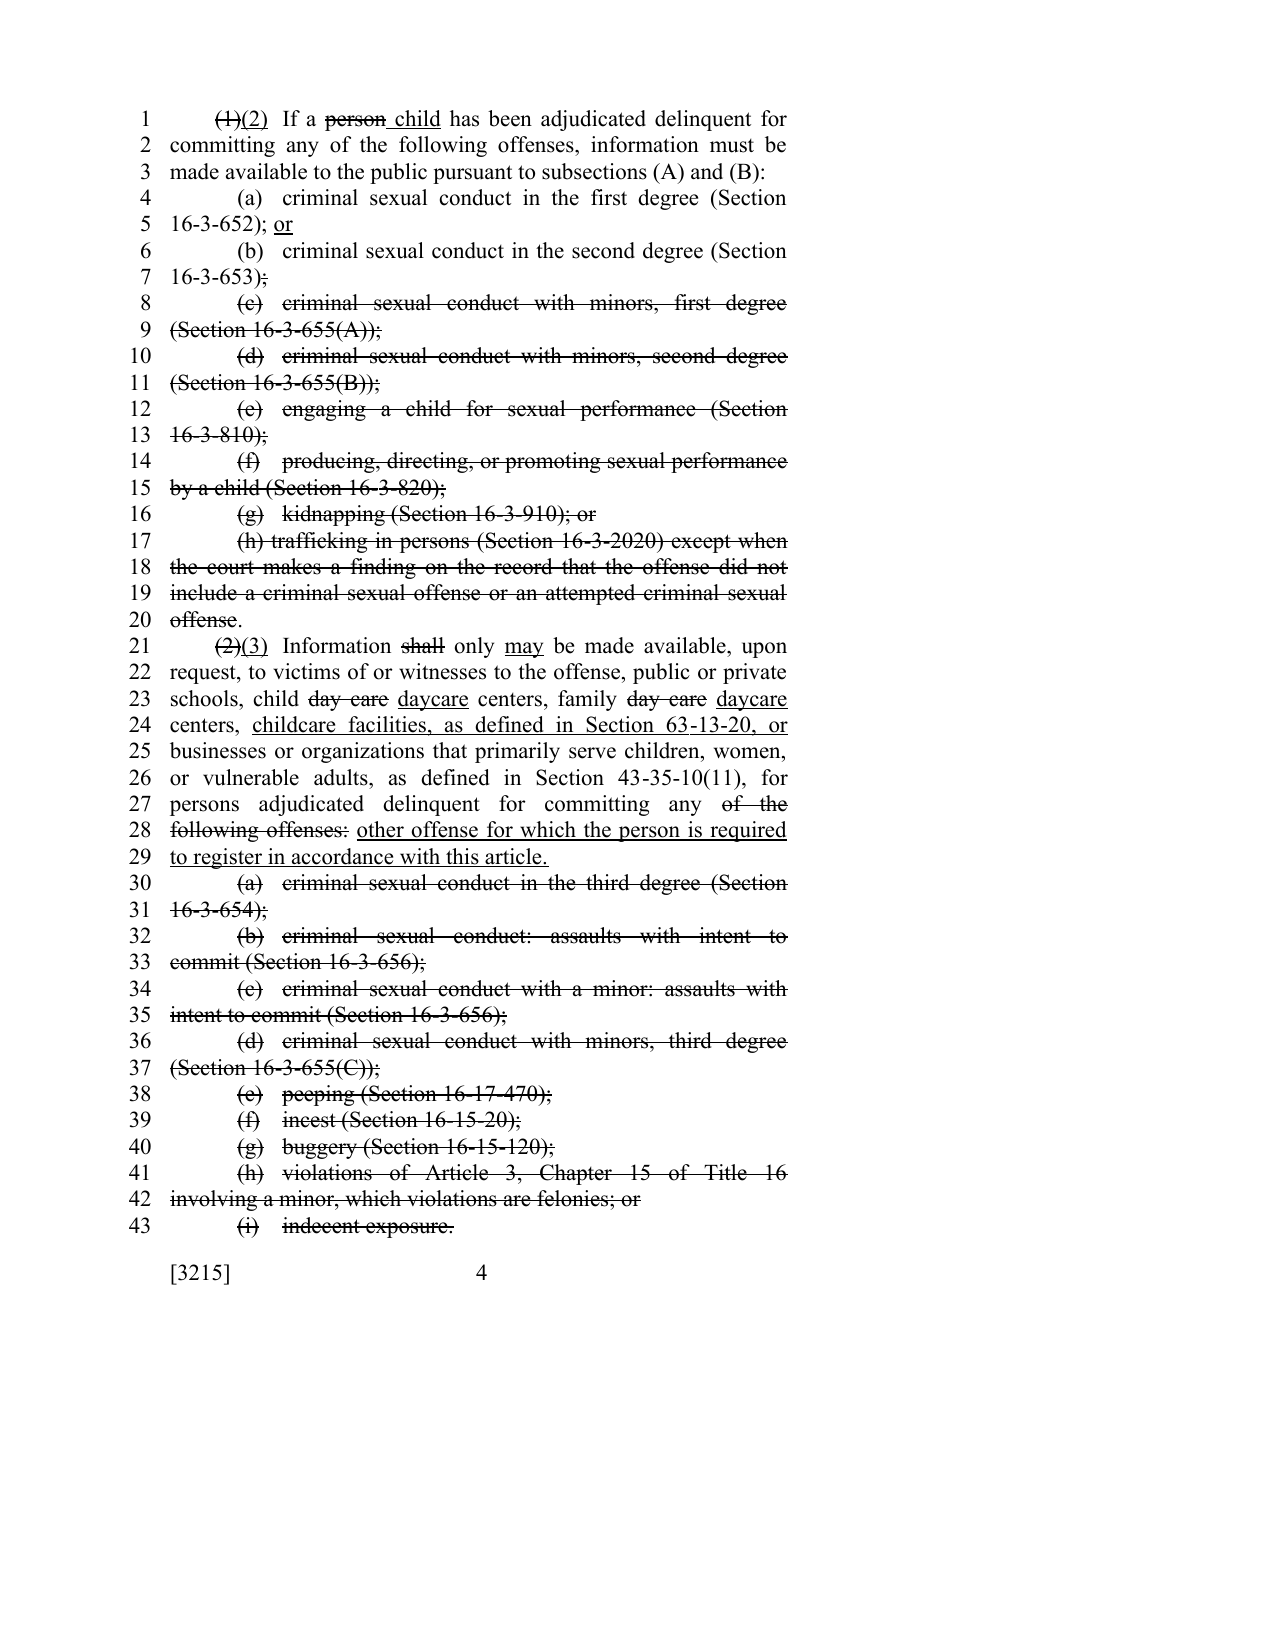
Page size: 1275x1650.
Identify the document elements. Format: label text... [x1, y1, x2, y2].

text (d) criminal sexual conduct with minors, second degree (Section 16-3-655(B)); [169, 342, 787, 395]
text (h) trafficking in persons (Section 16-3-2020) except when the court makes a finding on the record that the offense did not include a criminal sexual offense or an attempted criminal sexual offense. [169, 568, 787, 594]
text (a) criminal sexual conduct in the third degree (Section 16-3-654); [169, 869, 787, 922]
text (f) incest (Section 16-15-20); [169, 1106, 787, 1133]
text (a) criminal sexual conduct in the first degree (Section 16-3-652); or [169, 184, 787, 237]
text (2)(3) Information shall only may be made available, upon request, to victims of or witnesses to the offense, public or private schools, child day care daycare centers, family day care daycare centers, childcare facilities, as defined in Section 63-13-20, or businesses or organizations that primarily serve children, women, or vulnerable adults, as defined in Section 43-35-10(11), for persons adjudicated delinquent for committing any of the following offenses: other offense for which the person is required to register in accordance with this article. [169, 632, 787, 869]
text (b) criminal sexual conduct in the second degree (Section 16-3-653); [169, 237, 787, 289]
text (i) indecent exposure. [169, 1212, 787, 1238]
text (d) criminal sexual conduct with minors, third degree (Section 16-3-655(C)); [169, 1027, 787, 1080]
text (h) trafficking in persons (Section 16-3-2020) except when the court makes a finding on the record that the offense did not include a criminal sexual offense or an attempted criminal sexual offense. [169, 595, 787, 632]
text (f) producing, directing, or promoting sexual performance by a child (Section 16-3-820); [169, 448, 787, 500]
text (e) peeping (Section 16-17-470); [169, 1080, 787, 1106]
text (c) criminal sexual conduct with minors, first degree (Section 16-3-655(A)); [169, 289, 787, 342]
text (h) violations of Article 3, Chapter 15 of Title 16 involving a minor, which violations are felonies; or [169, 1159, 787, 1212]
text (g) kidnapping (Section 16-3-910); or [169, 500, 787, 527]
text (1)(2) If a person child has been adjudicated delinquent for committing any of the following offenses, information must be made available to the public pursuant to subsections (A) and (B): [169, 105, 787, 184]
text (h) trafficking in persons (Section 16-3-2020) except when the court makes a finding on the record that the offense did not include a criminal sexual offense or an attempted criminal sexual offense. [169, 527, 787, 567]
text (c) criminal sexual conduct with a minor: assaults with intent to commit (Section 16-3-656); [169, 975, 787, 1027]
text (e) engaging a child for sexual performance (Section 16-3-810); [169, 395, 787, 448]
text (b) criminal sexual conduct: assaults with intent to commit (Section 16-3-656); [169, 922, 787, 975]
text (g) buggery (Section 16-15-120); [169, 1133, 787, 1159]
